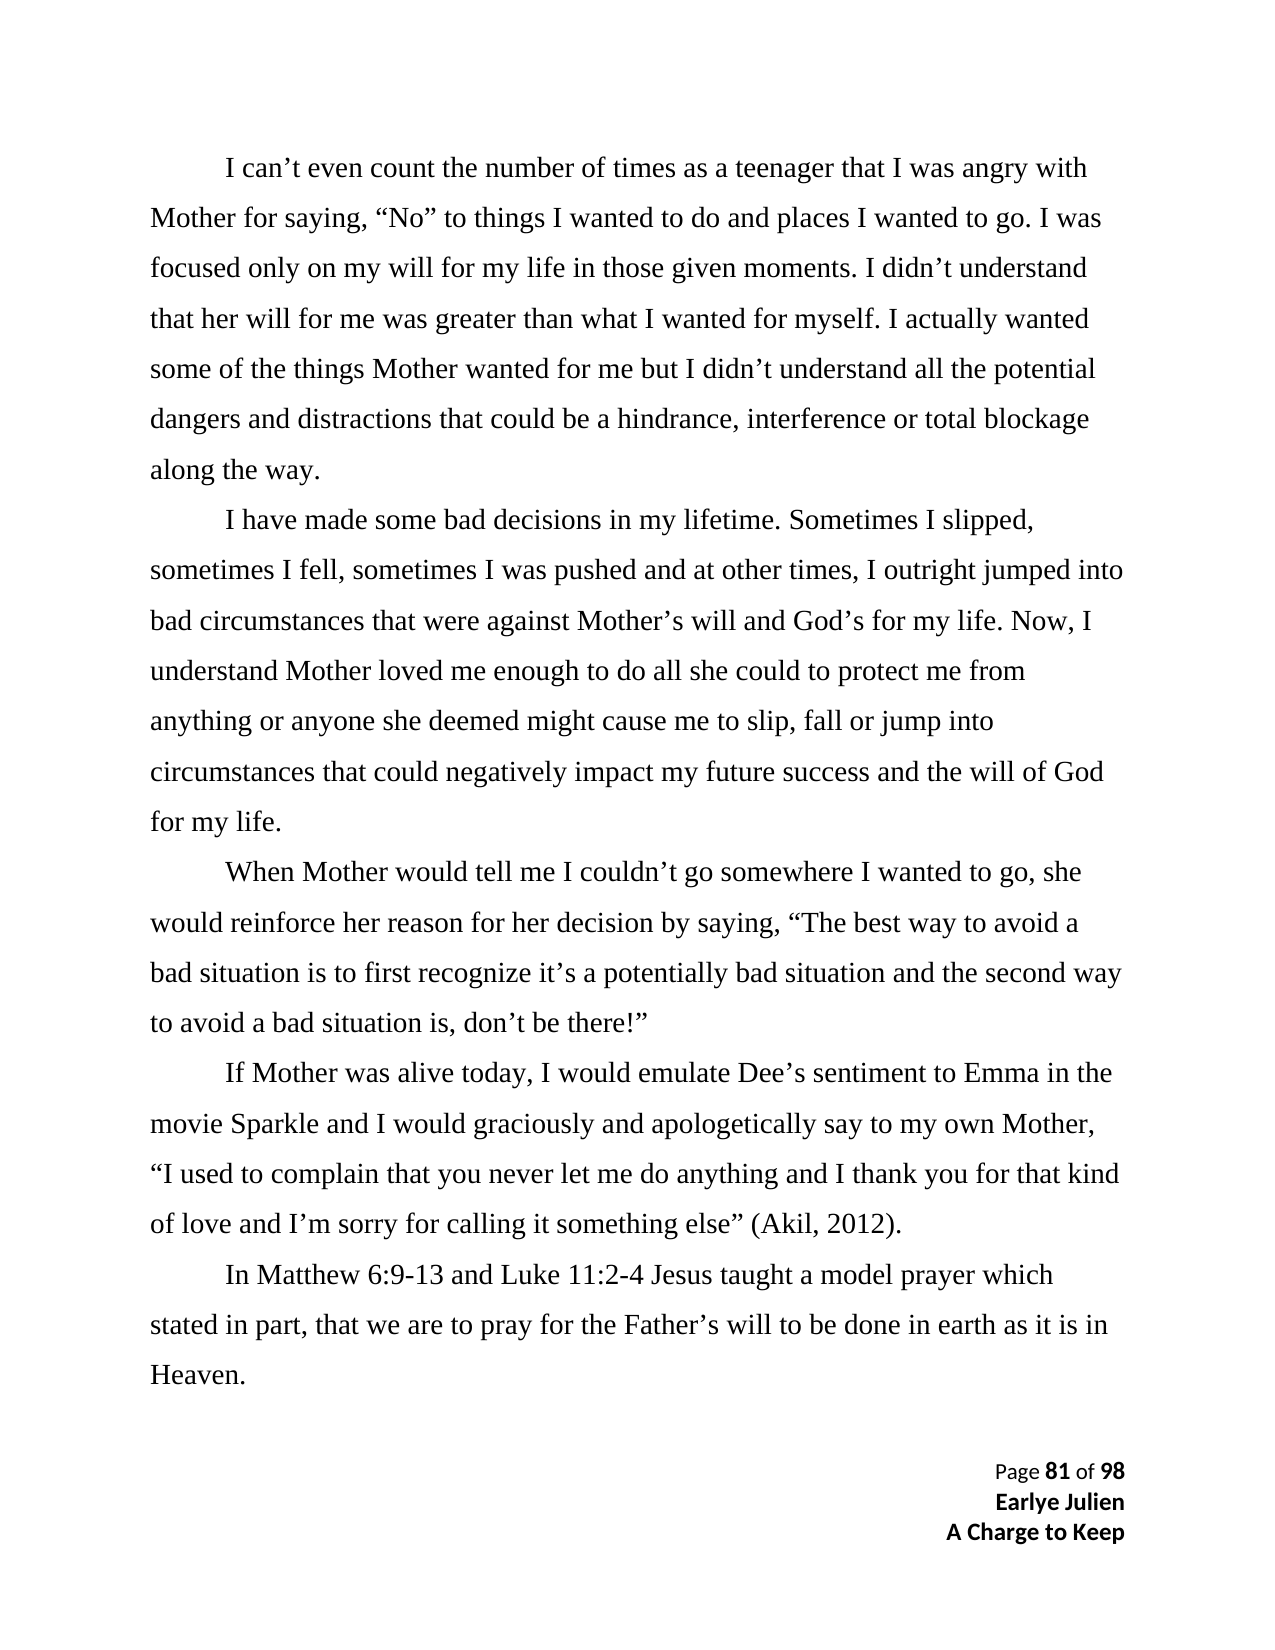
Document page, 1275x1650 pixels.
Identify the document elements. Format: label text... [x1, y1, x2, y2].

text I can’t even count the number of times as a teenager that I was angry with Mother for saying, “No” to things I wanted to do and places I wanted to go. I was focused only on my will for my life in those given moments. I didn’t understand that her will for me was greater than what I wanted for myself. I actually wanted some of the things Mother wanted for me but I didn’t understand all the potential dangers and distractions that could be a hindrance, interference or total blockage along the way. [150, 150, 1125, 485]
text If Mother was alive today, I would emulate Dee’s sentiment to Emma in the movie Sparkle and I would graciously and apologetically say to my own Mother, “I used to complain that you never let me do anything and I thank you for that kind of love and I’m sorry for calling it something else” (Akil, 2012). [150, 1056, 1125, 1240]
text When Mother would tell me I couldn’t go somewhere I wanted to go, she would reinforce her reason for her decision by saying, “The best way to avoid a bad situation is to first recognize it’s a potentially bad situation and the second way to avoid a bad situation is, don’t be there!” [150, 854, 1125, 1039]
text I have made some bad decisions in my lifetime. Sometimes I slipped, sometimes I fell, sometimes I was pushed and at other times, I outright jumped into bad circumstances that were against Mother’s will and God’s for my life. Now, I understand Mother loved me enough to do all she could to protect me from anything or anyone she deemed might cause me to slip, fall or jump into circumstances that could negatively impact my future success and the will of God for my life. [150, 502, 1125, 838]
list In Matthew 6:9-13 and Luke 11:2-4 Jesus taught a model prayer which stated in part, that we are to pray for the Father’s will to be done in earth as it is in Heaven. [150, 1257, 1125, 1391]
